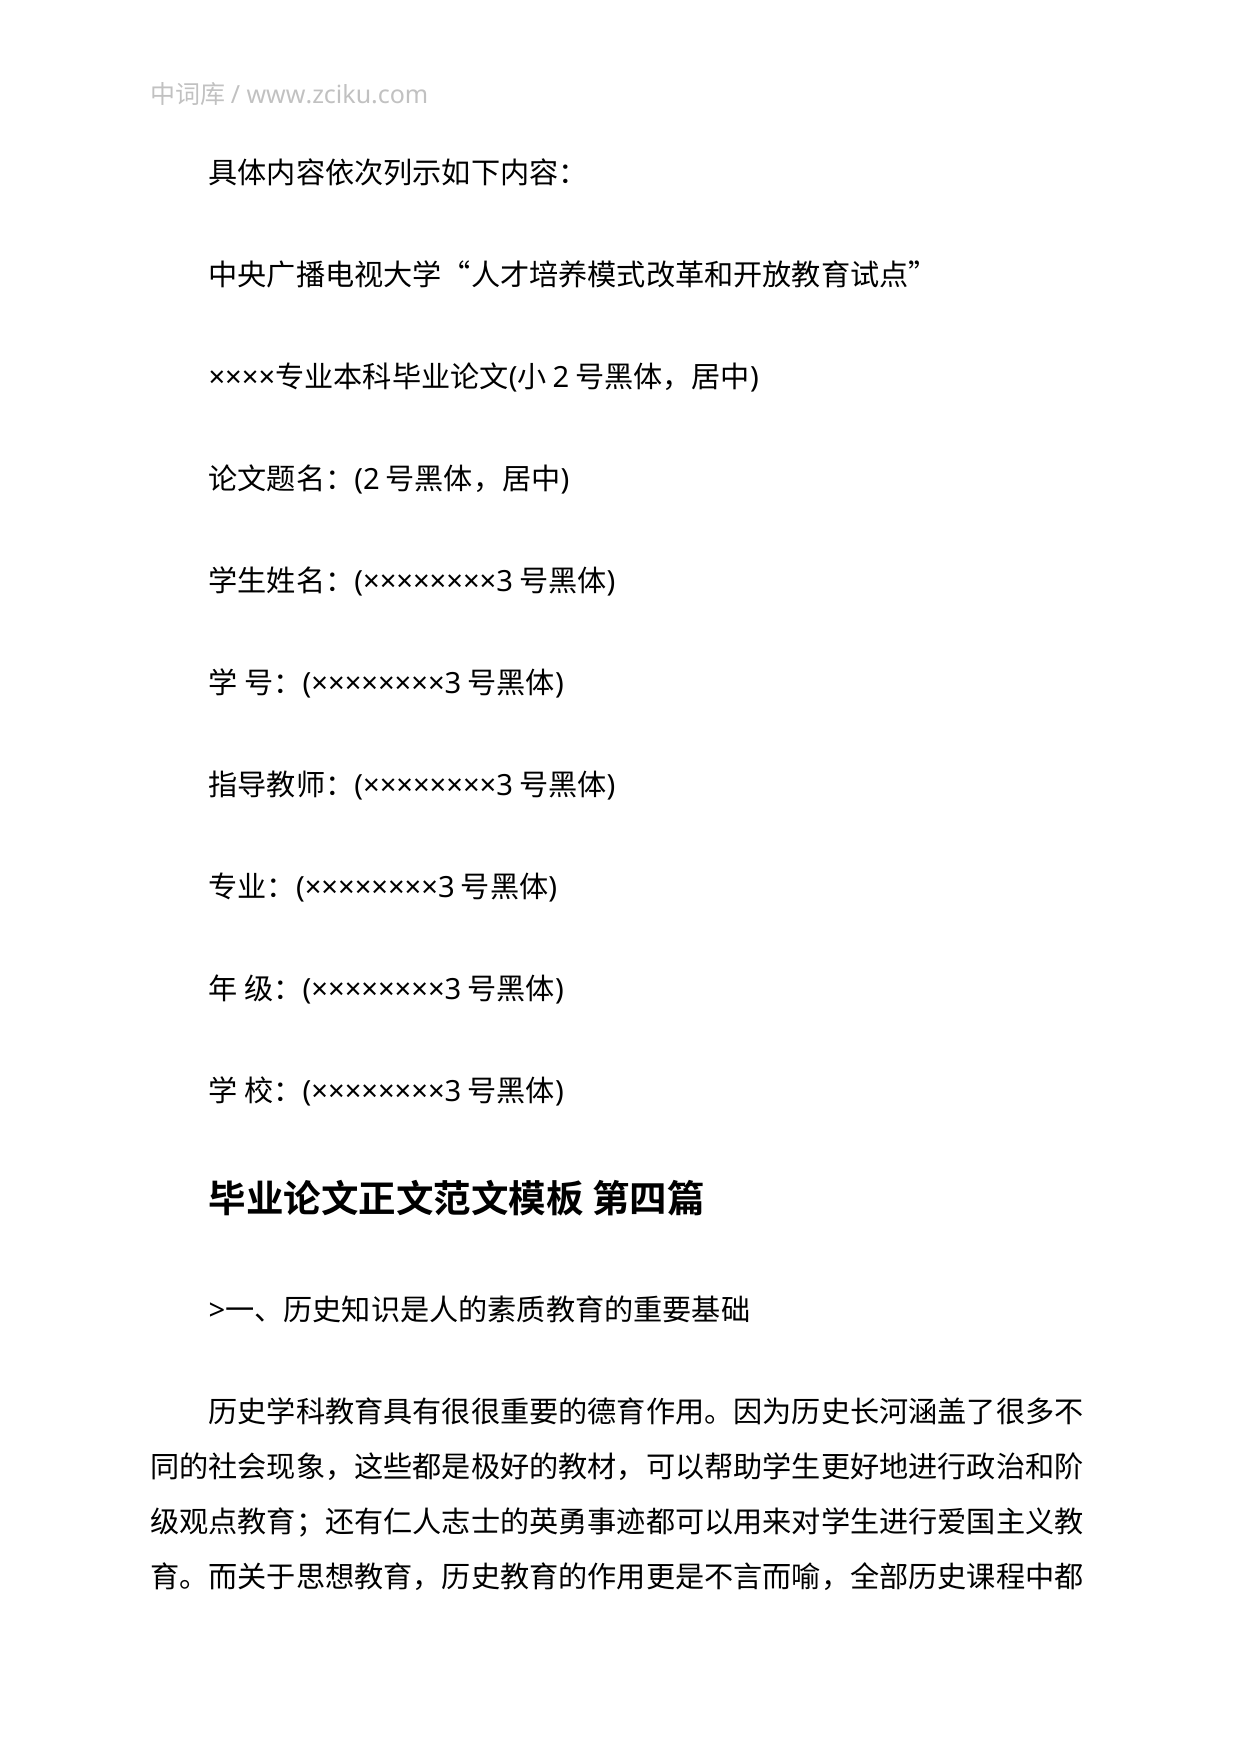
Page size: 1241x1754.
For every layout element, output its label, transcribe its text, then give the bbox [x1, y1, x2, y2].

text ××××专业本科毕业论文(小2号黑体，居中) [150, 353, 1090, 396]
text 年 级：(××××××××3号黑体) [150, 965, 1090, 1008]
text 学 号：(××××××××3号黑体) [150, 659, 1090, 702]
text 专业：(××××××××3号黑体) [150, 863, 1090, 906]
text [150, 1389, 1090, 1596]
text 具体内容依次列示如下内容： [150, 150, 1090, 192]
text 论文题名：(2号黑体，居中) [150, 456, 1090, 498]
text 中央广播电视大学“人才培养模式改革和开放教育试点” [150, 252, 1090, 294]
text >一、历史知识是人的素质教育的重要基础 [150, 1287, 1090, 1329]
text 学生姓名：(××××××××3号黑体) [150, 557, 1090, 600]
text 毕业论文正文范文模板 第四篇 [150, 1169, 1090, 1224]
text 指导教师：(××××××××3号黑体) [150, 761, 1090, 804]
text 学 校：(××××××××3号黑体) [150, 1067, 1090, 1110]
